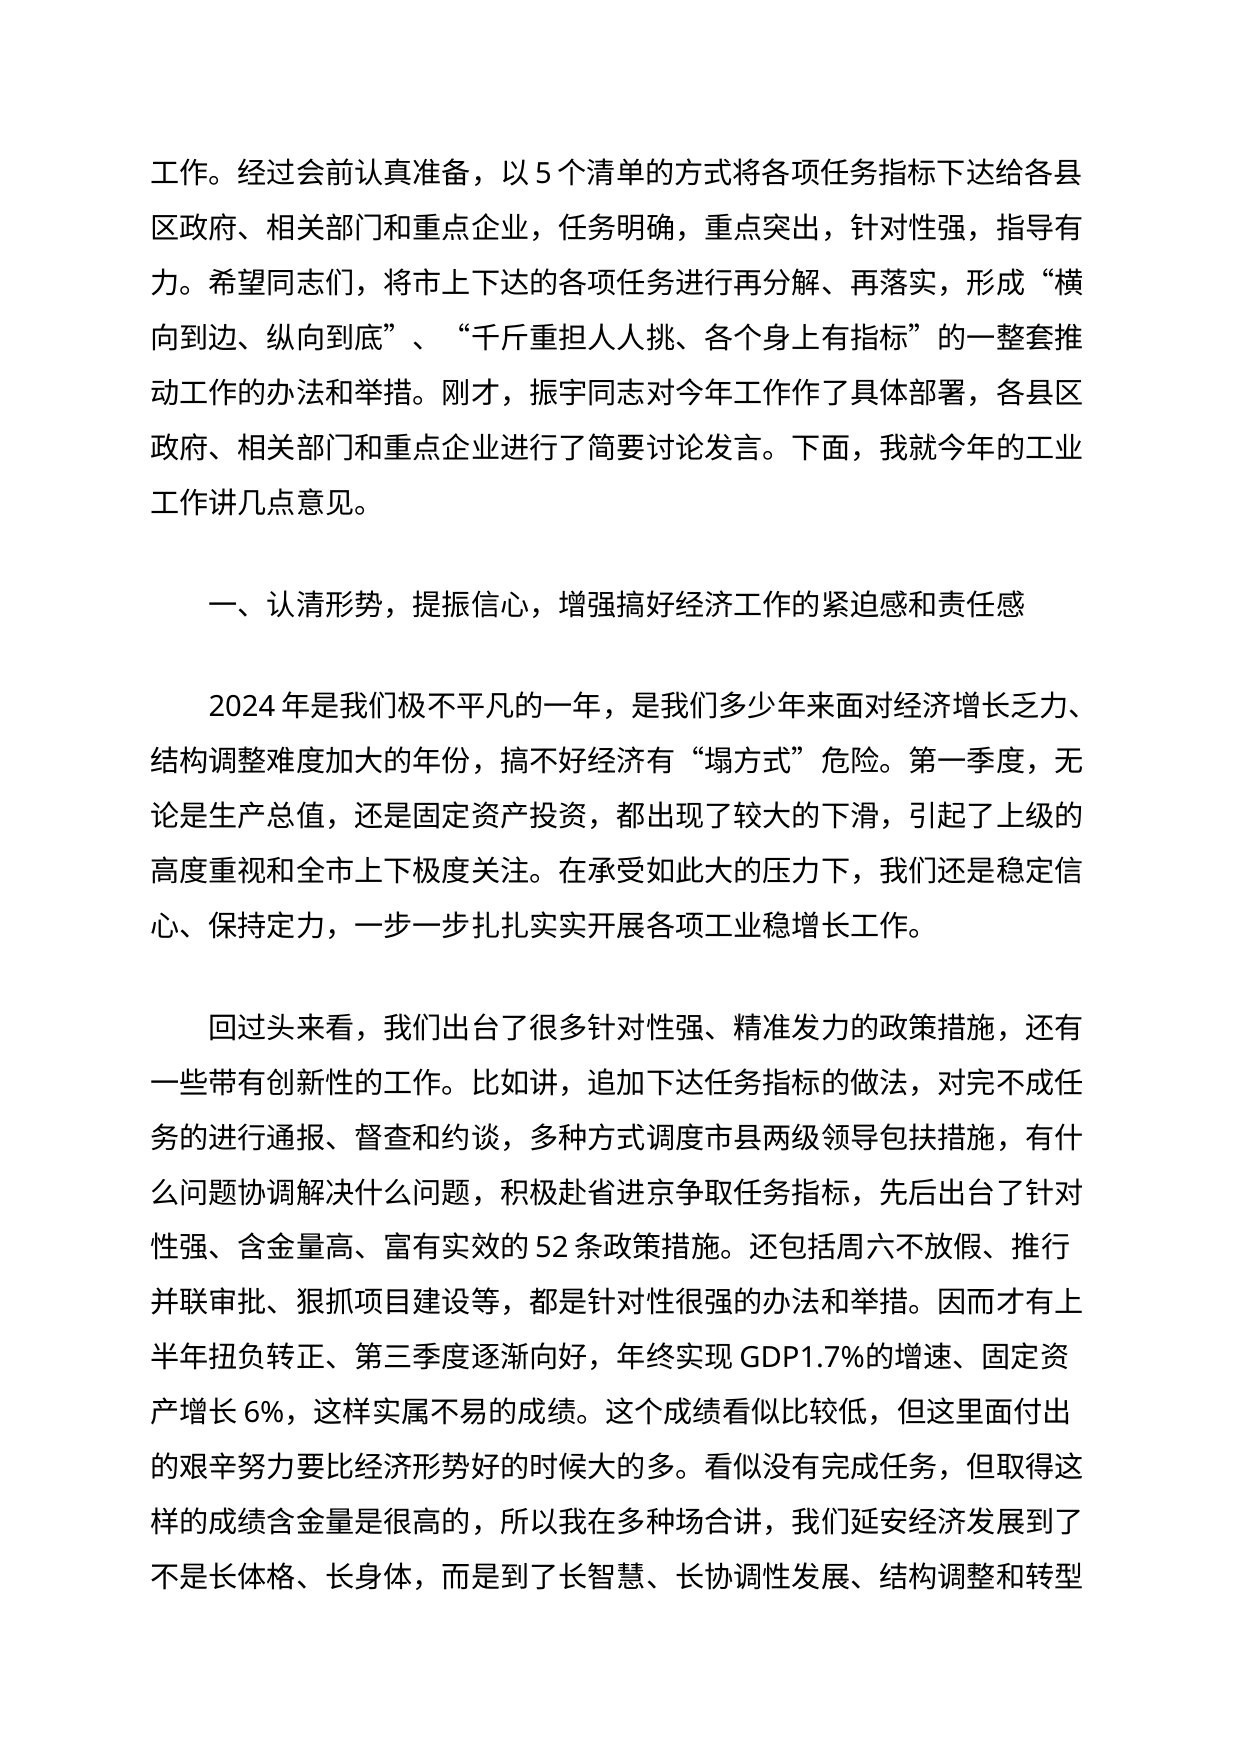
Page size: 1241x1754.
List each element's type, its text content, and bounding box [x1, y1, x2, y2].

text 一、认清形势，提振信心，增强搞好经济工作的紧迫感和责任感 [150, 581, 1090, 623]
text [150, 1004, 1090, 1596]
text 2024年是我们极不平凡的一年，是我们多少年来面对经济增长乏力、结构调整难度加大的年份，搞不好经济有“塌方式”危险。第一季度，无论是生产总值，还是固定资产投资，都出现了较大的下滑，引起了上级的高度重视和全市上下极度关注。在承受如此大的压力下，我们还是稳定信心、保持定力，一步一步扎扎实实开展各项工业稳增长工作。 [150, 683, 1090, 945]
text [150, 150, 1090, 522]
